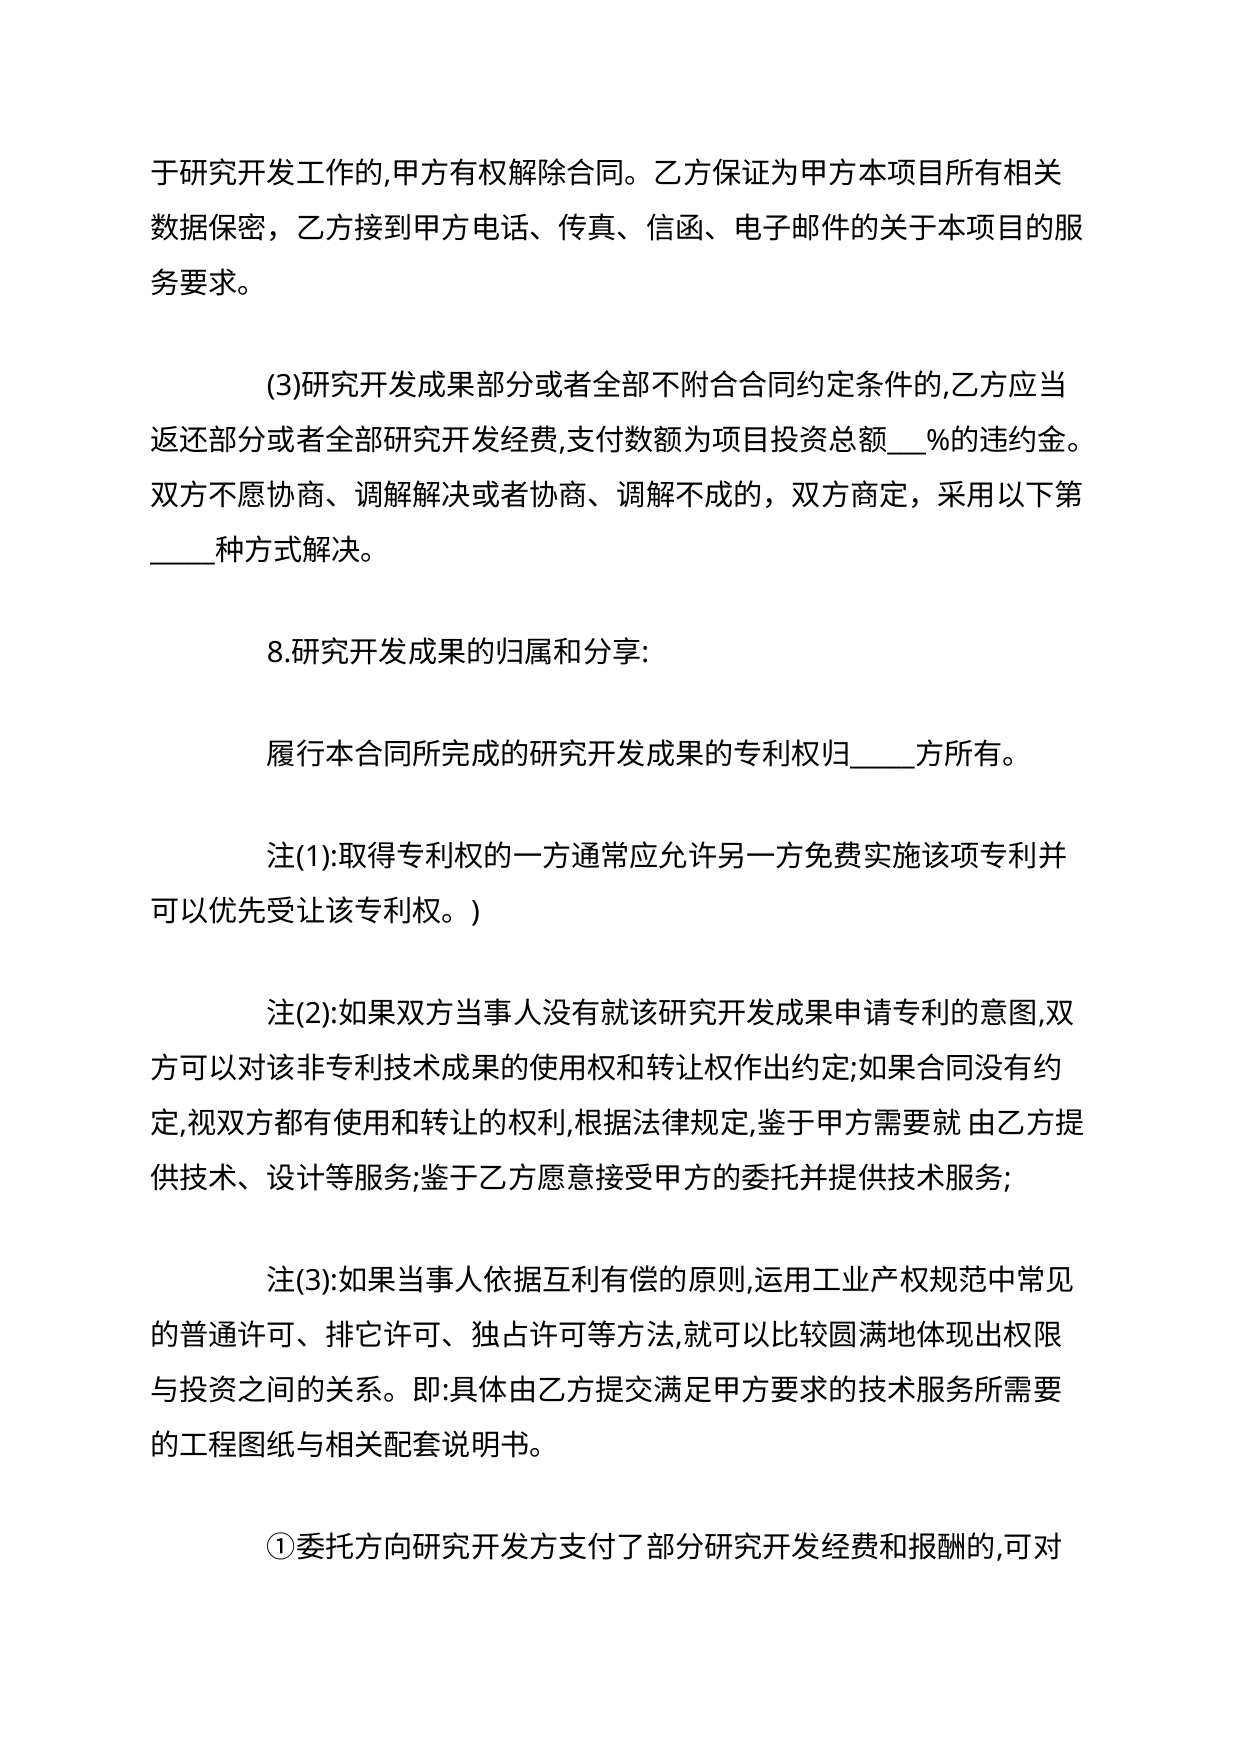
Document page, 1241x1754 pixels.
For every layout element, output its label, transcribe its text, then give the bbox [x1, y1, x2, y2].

text 履行本合同所完成的研究开发成果的专利权归_____方所有。 [150, 731, 1090, 773]
text (3)研究开发成果部分或者全部不附合合同约定条件的,乙方应当返还部分或者全部研究开发经费,支付数额为项目投资总额___%的违约金。双方不愿协商、调解解决或者协商、调解不成的，双方商定，采用以下第_____种方式解决。 [150, 362, 1090, 569]
text 注(1):取得专利权的一方通常应允许另一方免费实施该项专利并可以优先受让该专利权。) [150, 832, 1090, 930]
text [150, 1523, 1090, 1566]
text 注(3):如果当事人依据互利有偿的原则,运用工业产权规范中常见的普通许可、排它许可、独占许可等方法,就可以比较圆满地体现出权限与投资之间的关系。即:具体由乙方提交满足甲方要求的技术服务所需要的工程图纸与相关配套说明书。 [150, 1256, 1090, 1464]
text 注(2):如果双方当事人没有就该研究开发成果申请专利的意图,双方可以对该非专利技术成果的使用权和转让权作出约定;如果合同没有约定,视双方都有使用和转让的权利,根据法律规定,鉴于甲方需要就 由乙方提供技术、设计等服务;鉴于乙方愿意接受甲方的委托并提供技术服务; [150, 989, 1090, 1197]
text 8.研究开发成果的归属和分享: [150, 628, 1090, 671]
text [150, 150, 1090, 302]
